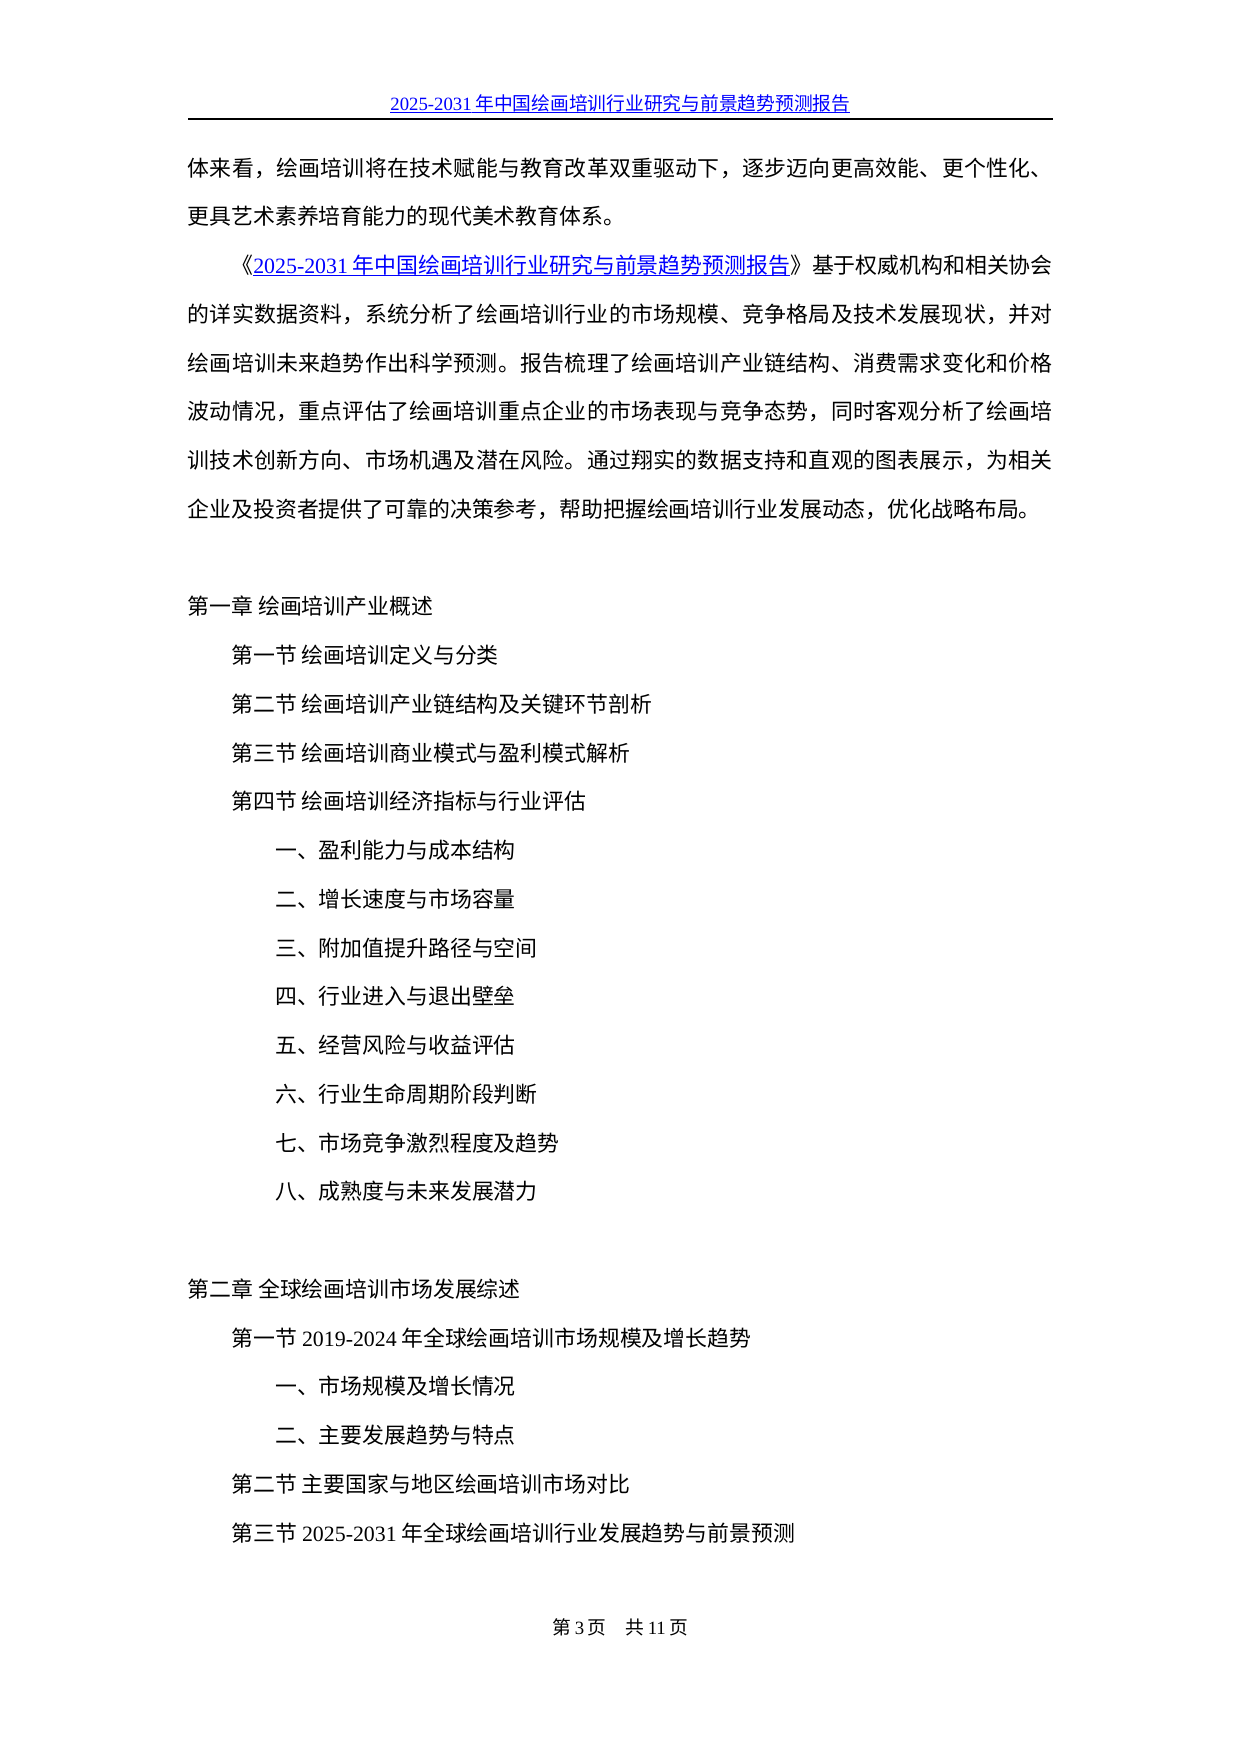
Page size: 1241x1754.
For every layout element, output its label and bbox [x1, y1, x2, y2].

text [187, 150, 1053, 1548]
